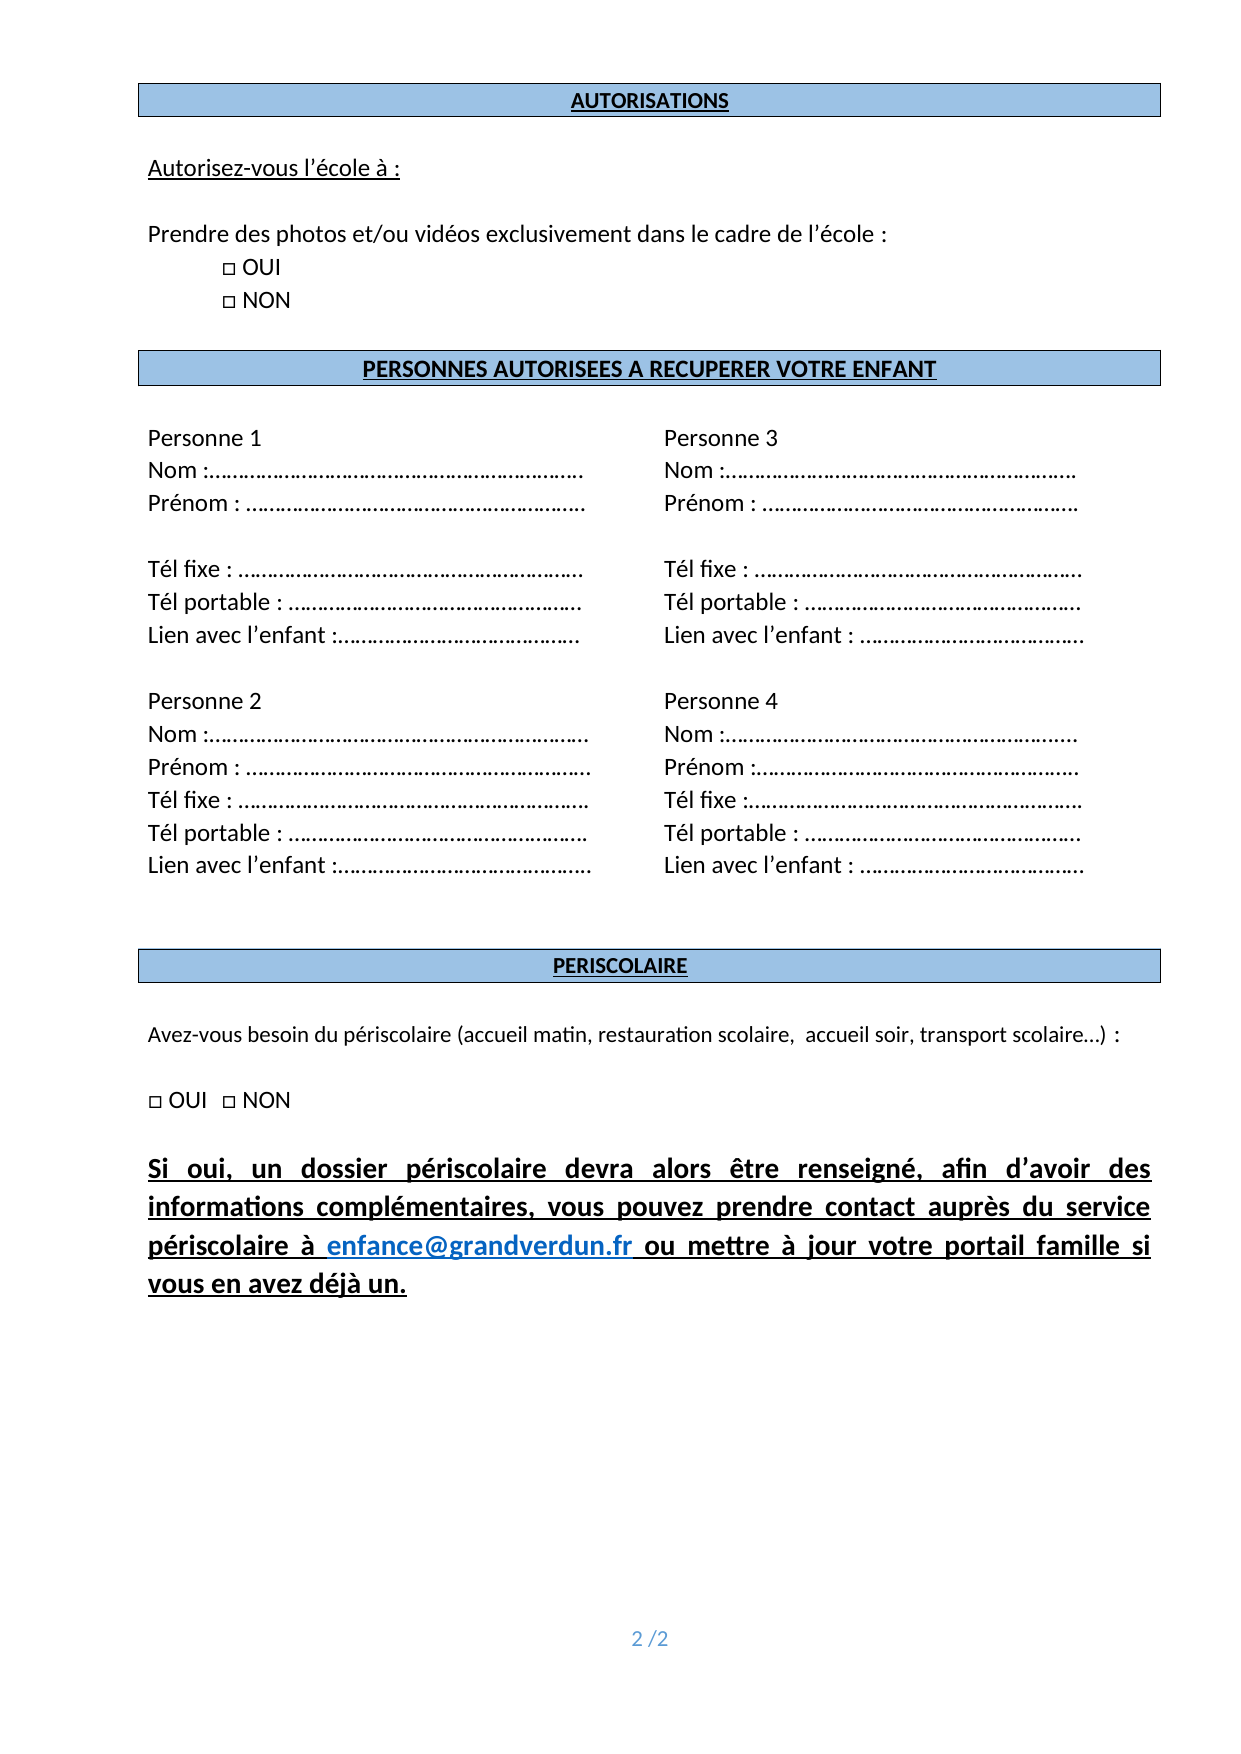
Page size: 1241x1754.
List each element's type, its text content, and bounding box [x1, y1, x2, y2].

text Nom :……………………………………………………….. Nom :……………………………………………………. [148, 455, 1152, 485]
text Autorisez-vous l’école à : [148, 152, 1152, 183]
text Prénom : …………………………………………………… Prénom :……………………………………………….. [148, 751, 1152, 781]
text Prénom : ………………………………………………….. Prénom : ………………………………………………. [148, 488, 1152, 518]
text Tél fixe : …………………………………………………… Tél fixe : ………………………………………………… [148, 553, 1152, 584]
text Tél portable : …………………………………………… Tél portable : ………………………………………… [148, 586, 1152, 617]
text Lien avec l’enfant :…………………………………….. Lien avec l’enfant : ………………………………… [148, 850, 1152, 880]
text Tél fixe : ……………………………………………………. Tél fixe :…………………………………………………. [148, 784, 1152, 814]
text Nom :………………………………………………………… Nom :………………………………………………….... [148, 718, 1152, 748]
text PERSONNES AUTORISEES A RECUPERER VOTRE ENFANT [139, 351, 1160, 385]
text □ OUI [148, 251, 1152, 281]
text Tél portable : ……………………………………………. Tél portable : ………………………………………… [148, 817, 1152, 847]
text Prendre des photos et/ou vidéos exclusivement dans le cadre de l’école : [148, 218, 1152, 248]
text AUTORISATIONS [139, 84, 1160, 116]
text Lien avec l’enfant :…………………………………… Lien avec l’enfant : ………………………………… [148, 619, 1152, 650]
text □ NON [148, 284, 1152, 314]
text Avez-vous besoin du périscolaire (accueil matin, restauration scolaire, accueil soir, transport scolaire…) : [148, 1018, 1152, 1048]
text Personne 1 Personne 3 [148, 422, 1152, 452]
text □ OUI □ NON [148, 1084, 1152, 1114]
text Si oui, un dossier périscolaire devra alors être renseigné, afin d’avoir des informations complémentaires, vous pouvez prendre contact auprès du service périscolaire à enfance@grandverdun.fr ou mettre à jour votre portail famille si vous en avez déjà un. [148, 1182, 1152, 1301]
text Personne 2 Personne 4 [148, 685, 1152, 716]
text Si oui, un dossier périscolaire devra alors être renseigné, afin d’avoir des informations complémentaires, vous pouvez prendre contact auprès du service périscolaire à enfance@grandverdun.fr ou mettre à jour votre portail famille si vous en avez déjà un. [148, 1150, 1152, 1180]
text PERISCOLAIRE [139, 950, 1160, 982]
